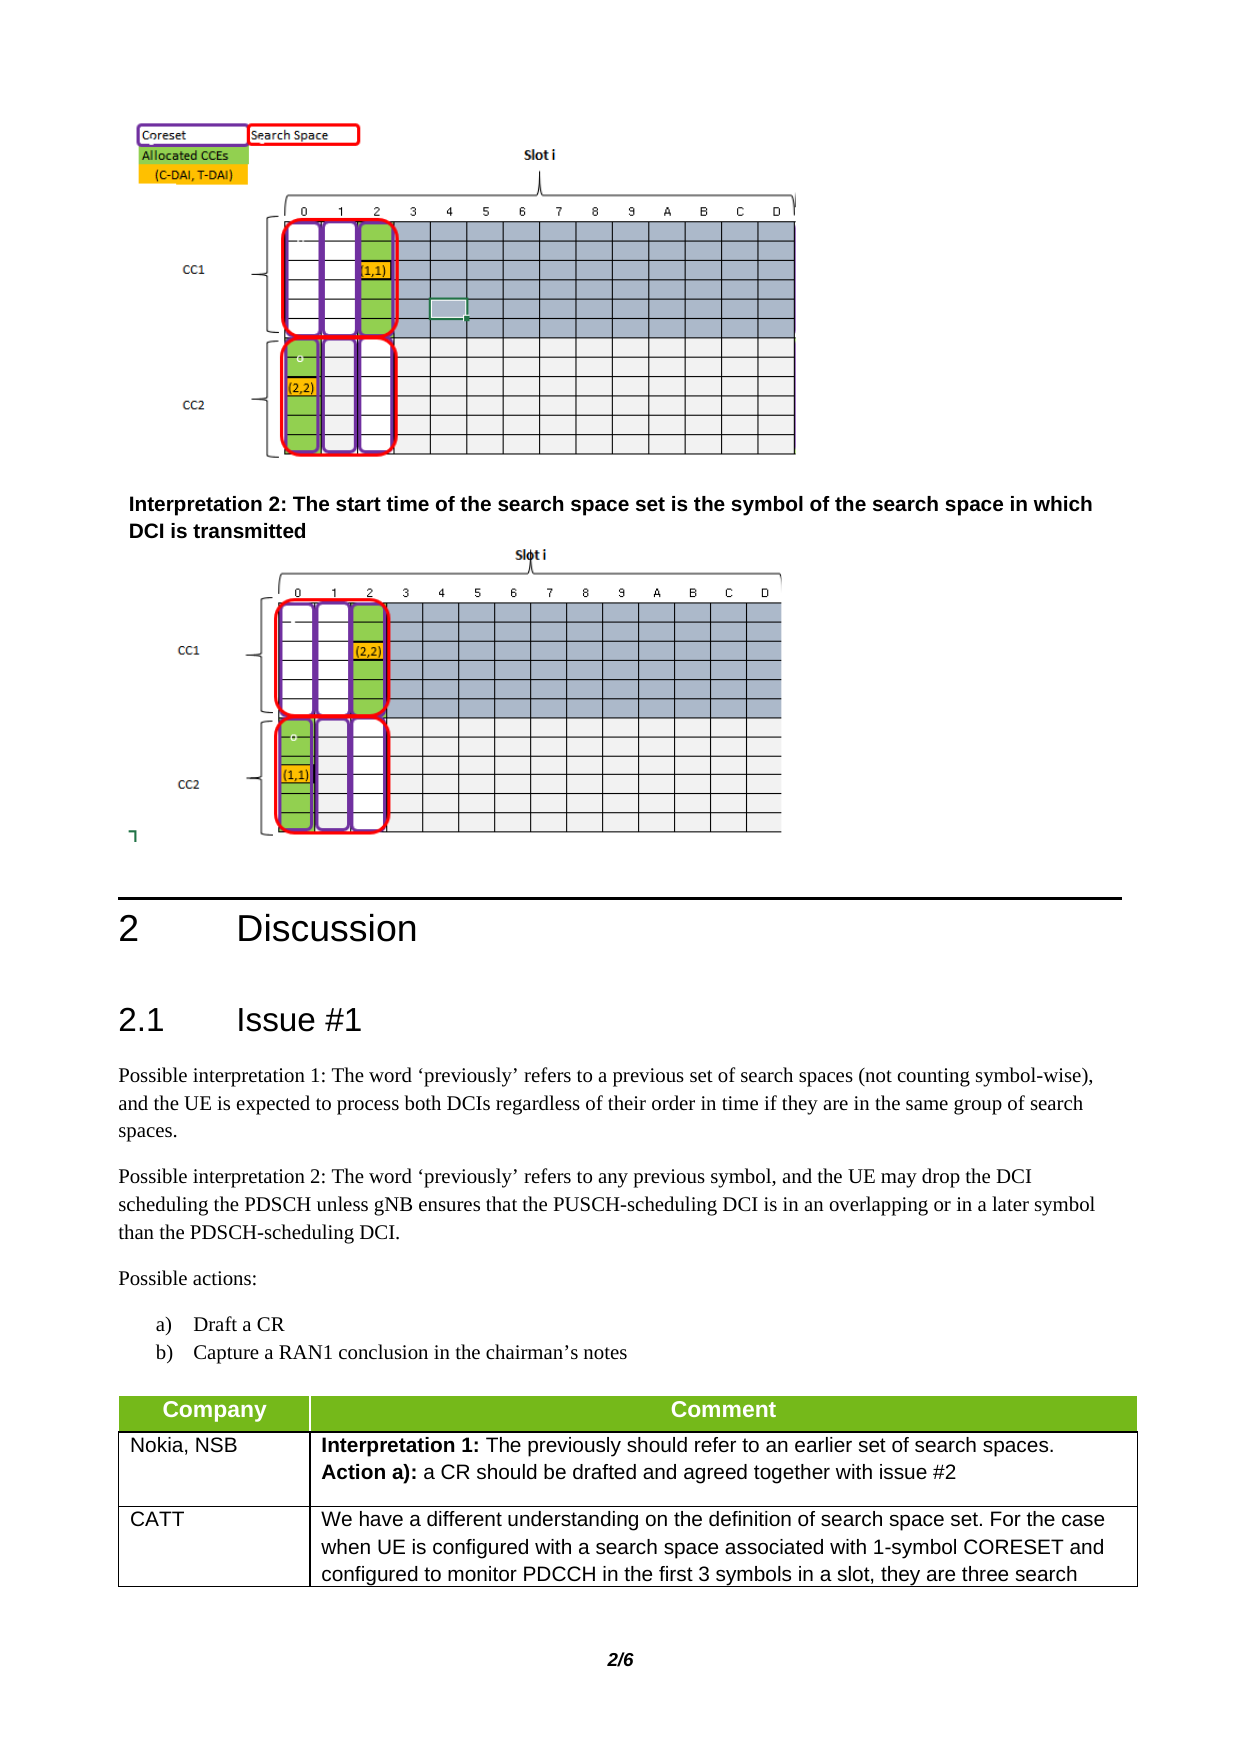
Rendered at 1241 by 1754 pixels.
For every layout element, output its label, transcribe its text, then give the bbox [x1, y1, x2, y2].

list Capture a RAN1 conclusion in the chairman’s notes [156, 1340, 1122, 1364]
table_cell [311, 1507, 1137, 1586]
subtitle 2 Discussion [118, 900, 1122, 950]
table_cell Interpretation 1: The previously should refer to an earlier set of search spaces. Action a): a CR should be drafted and agreed together with issue #2 [311, 1433, 1137, 1506]
table_header Comment [311, 1396, 1137, 1431]
text Interpretation 2: The start time of the search space set is the symbol of the search space in which DCI is transmitted [128, 491, 1122, 543]
list Draft a CR [156, 1312, 1122, 1336]
table_header Company [119, 1396, 309, 1431]
table_cell CATT [119, 1507, 309, 1586]
text Possible interpretation 2: The word ‘previously’ refers to any previous symbol, and the UE may drop the DCI scheduling the PDSCH unless gNB ensures that the PUSCH-scheduling DCI is in an overlapping or in a later symbol than the PDSCH-scheduling DCI. [118, 1164, 1122, 1244]
text Possible interpretation 1: The word ‘previously’ refers to a previous set of search spaces (not counting symbol-wise), and the UE is expected to process both DCIs regardless of their order in time if they are in the same group of search spaces. [118, 1063, 1122, 1142]
text Possible actions: [118, 1266, 1122, 1290]
subtitle 2.1 Issue #1 [118, 991, 1122, 1038]
table_cell Nokia, NSB [119, 1433, 309, 1506]
